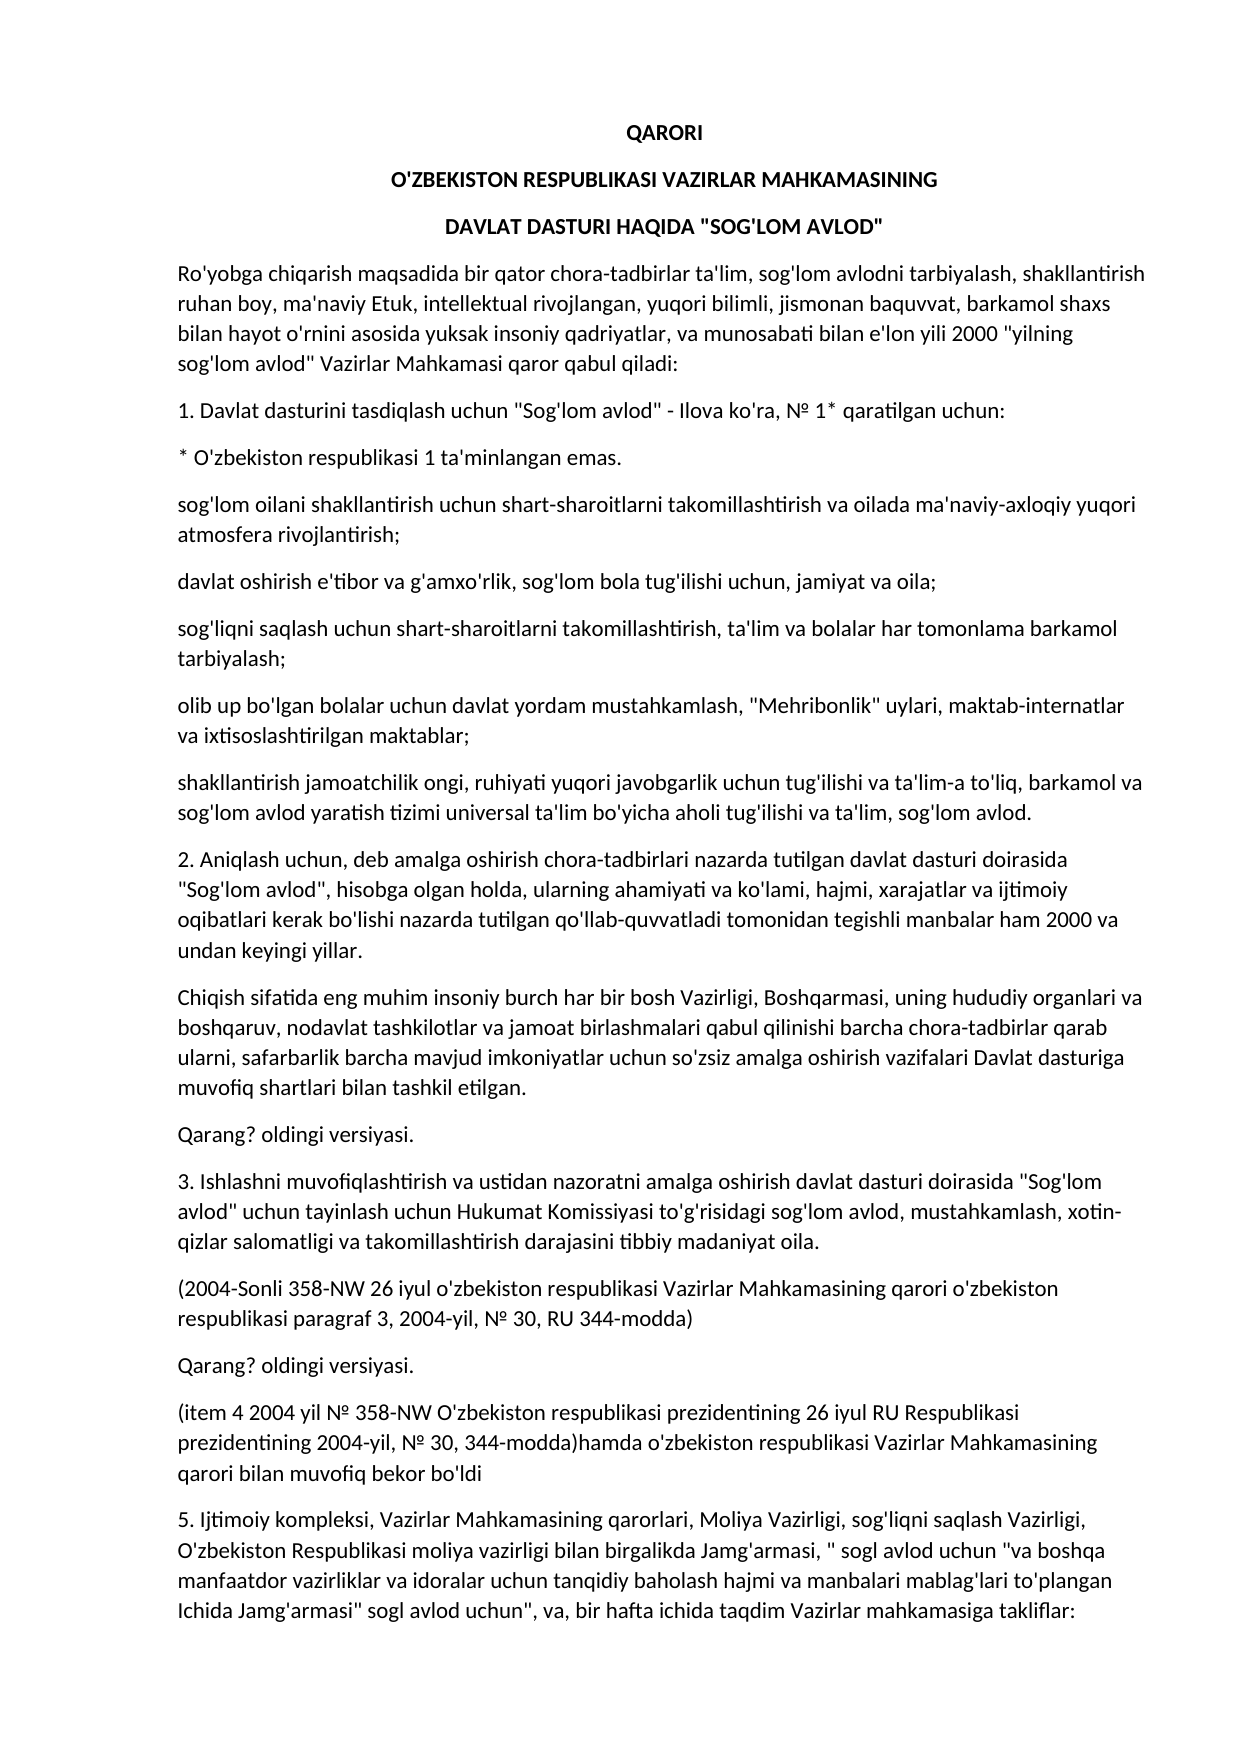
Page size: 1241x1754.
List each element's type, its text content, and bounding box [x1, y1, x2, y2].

text 3. Ishlashni muvofiqlashtirish va ustidan nazoratni amalga oshirish davlat dasturi doirasida "Sog'lom avlod" uchun tayinlash uchun Hukumat Komissiyasi to'g'risidagi sog'lom avlod, mustahkamlash, xotin-qizlar salomatligi va takomillashtirish darajasini tibbiy madaniyat oila. [177, 1167, 1152, 1256]
text (2004-Sonli 358-NW 26 iyul o'zbekiston respublikasi Vazirlar Mahkamasining qarori o'zbekiston respublikasi paragraf 3, 2004-yil, № 30, RU 344-modda) [177, 1274, 1152, 1333]
text sog'lom oilani shakllantirish uchun shart-sharoitlarni takomillashtirish va oilada ma'naviy-axloqiy yuqori atmosfera rivojlantirish; [177, 490, 1152, 548]
text O'ZBEKISTON RESPUBLIKASI VAZIRLAR MAHKAMASINING [177, 165, 1152, 193]
text * O'zbekiston respublikasi 1 ta'minlangan emas. [177, 443, 1152, 471]
text DAVLAT DASTURI HAQIDA "SOG'LOM AVLOD" [177, 212, 1152, 240]
text sog'liqni saqlash uchun shart-sharoitlarni takomillashtirish, ta'lim va bolalar har tomonlama barkamol tarbiyalash; [177, 614, 1152, 672]
text Qarang? oldingi versiyasi. [177, 1120, 1152, 1148]
text Ro'yobga chiqarish maqsadida bir qator chora-tadbirlar ta'lim, sog'lom avlodni tarbiyalash, shakllantirish ruhan boy, ma'naviy Etuk, intellektual rivojlangan, yuqori bilimli, jismonan baquvvat, barkamol shaxs bilan hayot o'rnini asosida yuksak insoniy qadriyatlar, va munosabati bilan e'lon yili 2000 "yilning sog'lom avlod" Vazirlar Mahkamasi qaror qabul qiladi: [177, 259, 1152, 377]
text 1. Davlat dasturini tasdiqlash uchun "Sog'lom avlod" - Ilova ko'ra, № 1* qaratilgan uchun: [177, 396, 1152, 424]
text Chiqish sifatida eng muhim insoniy burch har bir bosh Vazirligi, Boshqarmasi, uning hududiy organlari va boshqaruv, nodavlat tashkilotlar va jamoat birlashmalari qabul qilinishi barcha chora-tadbirlar qarab ularni, safarbarlik barcha mavjud imkoniyatlar uchun so'zsiz amalga oshirish vazifalari Davlat dasturiga muvofiq shartlari bilan tashkil etilgan. [177, 983, 1152, 1101]
text QARORI [177, 118, 1152, 146]
text shakllantirish jamoatchilik ongi, ruhiyati yuqori javobgarlik uchun tug'ilishi va ta'lim-a to'liq, barkamol va sog'lom avlod yaratish tizimi universal ta'lim bo'yicha aholi tug'ilishi va ta'lim, sog'lom avlod. [177, 768, 1152, 826]
text davlat oshirish e'tibor va g'amxo'rlik, sog'lom bola tug'ilishi uchun, jamiyat va oila; [177, 567, 1152, 595]
text 2. Aniqlash uchun, deb amalga oshirish chora-tadbirlari nazarda tutilgan davlat dasturi doirasida "Sog'lom avlod", hisobga olgan holda, ularning ahamiyati va ko'lami, hajmi, xarajatlar va ijtimoiy oqibatlari kerak bo'lishi nazarda tutilgan qo'llab-quvvatladi tomonidan tegishli manbalar ham 2000 va undan keyingi yillar. [177, 845, 1152, 964]
text (item 4 2004 yil № 358-NW O'zbekiston respublikasi prezidentining 26 iyul RU Respublikasi prezidentining 2004-yil, № 30, 344-modda)hamda o'zbekiston respublikasi Vazirlar Mahkamasining qarori bilan muvofiq bekor bo'ldi [177, 1398, 1152, 1487]
text olib up bo'lgan bolalar uchun davlat yordam mustahkamlash, "Mehribonlik" uylari, maktab-internatlar va ixtisoslashtirilgan maktablar; [177, 691, 1152, 749]
text 5. Ijtimoiy kompleksi, Vazirlar Mahkamasining qarorlari, Moliya Vazirligi, sog'liqni saqlash Vazirligi, O'zbekiston Respublikasi moliya vazirligi bilan birgalikda Jamg'armasi, " sogl avlod uchun "va boshqa manfaatdor vazirliklar va idoralar uchun tanqidiy baholash hajmi va manbalari mablag'lari to'plangan Ichida Jamg'armasi" sogl avlod uchun", va, bir hafta ichida taqdim Vazirlar mahkamasiga takliflar: [177, 1506, 1152, 1624]
text Qarang? oldingi versiyasi. [177, 1351, 1152, 1379]
